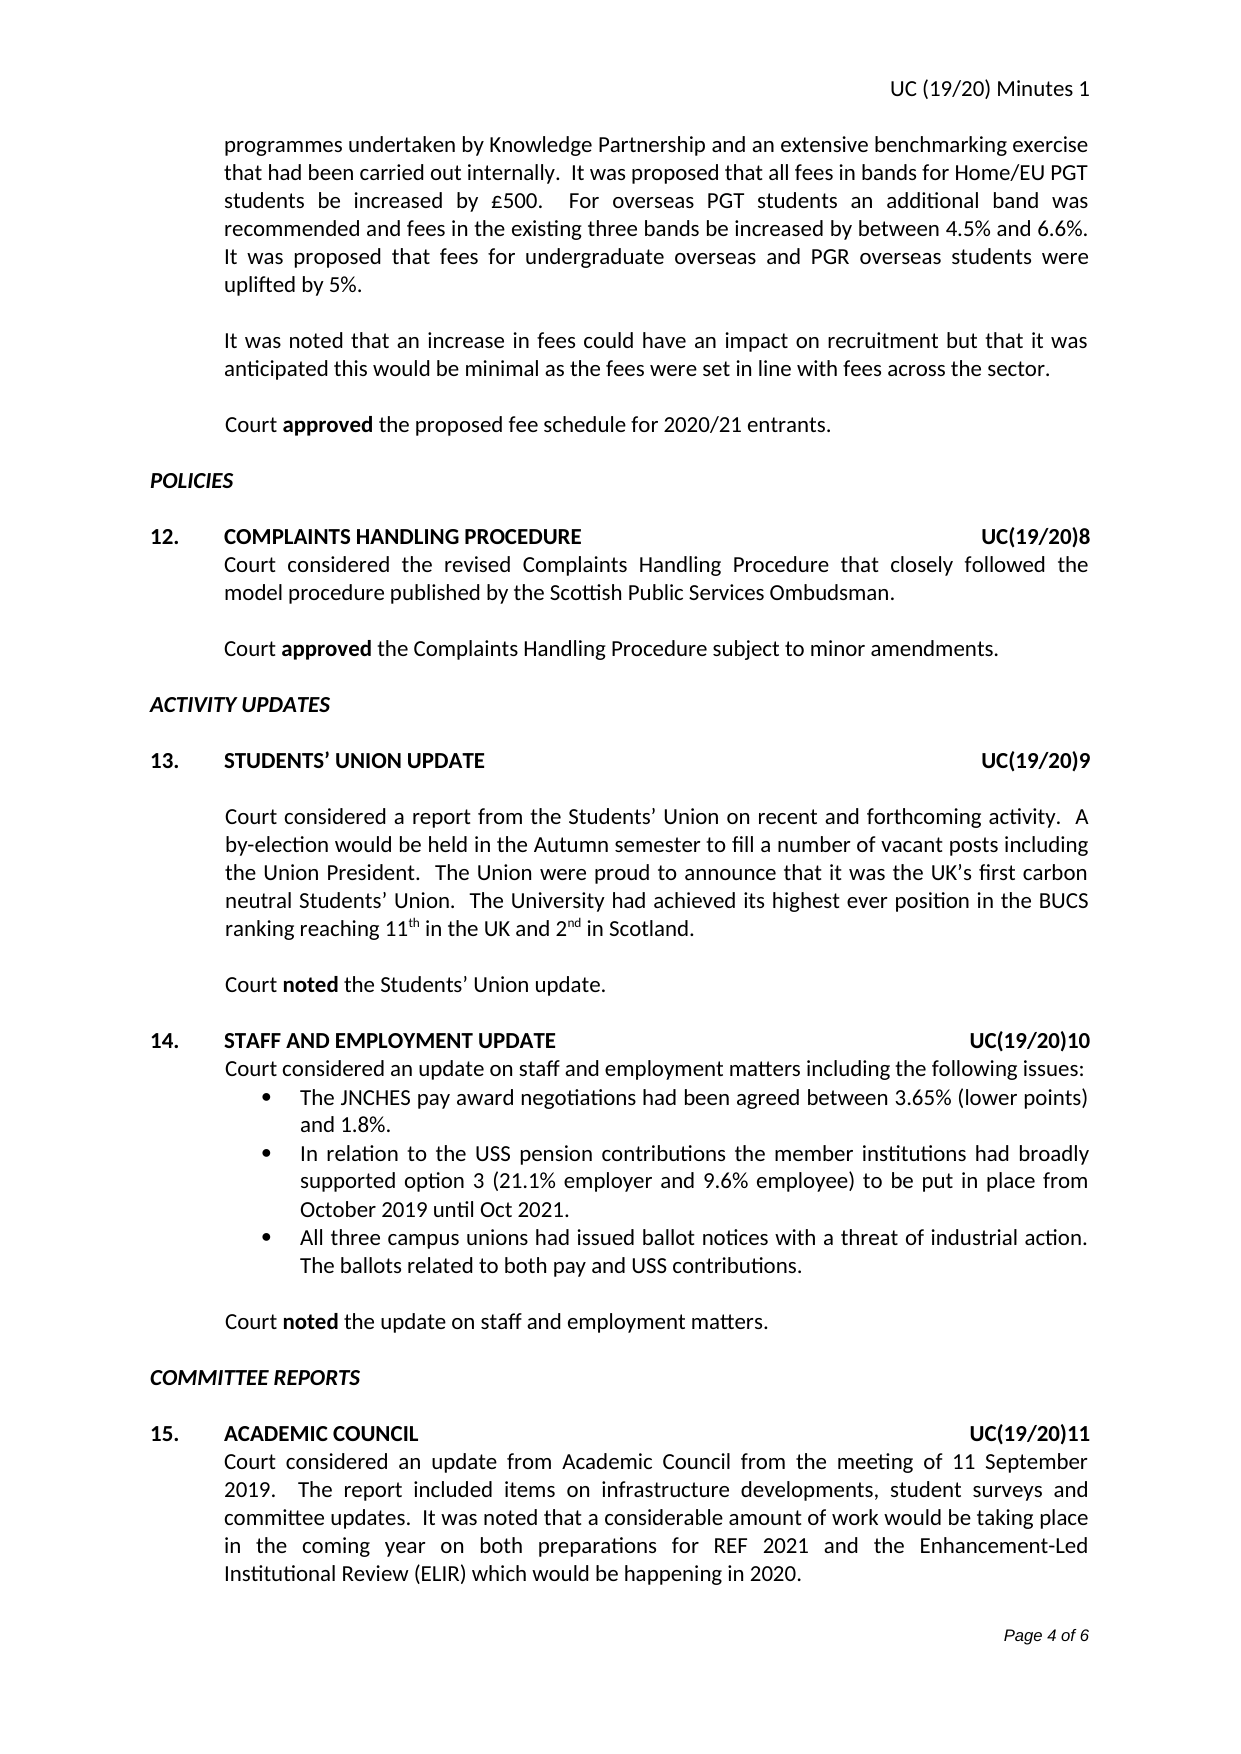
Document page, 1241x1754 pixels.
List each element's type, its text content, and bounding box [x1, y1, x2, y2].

text Court considered a report from the Students’ Union on recent and forthcoming activity. A by-election would be held in the Autumn semester to fill a number of vacant posts including the Union President. The Union were proud to announce that it was the UK’s first carbon neutral Students’ Union. The University had achieved its highest ever position in the BUCS ranking reaching 11th in the UK and 2nd in Scotland. [225, 802, 1090, 942]
text ACTIVITY UPDATES [150, 690, 1090, 718]
text 15. ACADEMIC COUNCIL UC(19/20)11 [150, 1419, 1090, 1447]
text POLICIES [150, 466, 1090, 494]
text 12. COMPLAINTS HANDLING PROCEDURE UC(19/20)8 [150, 522, 1090, 550]
text Court noted the Students’ Union update. [225, 971, 1090, 998]
text Court considered the revised Complaints Handling Procedure that closely followed the model procedure published by the Scottish Public Services Ombudsman. [224, 550, 1090, 606]
text Court noted the update on staff and employment matters. [225, 1307, 1090, 1335]
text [224, 130, 1090, 298]
text 14. STAFF AND EMPLOYMENT UPDATE UC(19/20)10 [150, 1027, 1090, 1054]
list The JNCHES pay award negotiations had been agreed between 3.65% (lower points) and 1.8%. [262, 1083, 1090, 1139]
text COMMITTEE REPORTS [150, 1363, 1090, 1391]
text Court considered an update from Academic Council from the meeting of 11 September 2019. The report included items on infrastructure developments, student surveys and committee updates. It was noted that a considerable amount of work would be taking place in the coming year on both preparations for REF 2021 and the Enhancement-Led Institutional Review (ELIR) which would be happening in 2020. [224, 1447, 1090, 1587]
text It was noted that an increase in fees could have an impact on recruitment but that it was anticipated this would be minimal as the fees were set in line with fees across the sector. [224, 326, 1090, 382]
text Court considered an update on staff and employment matters including the following issues: [225, 1054, 1090, 1083]
text Court approved the Complaints Handling Procedure subject to minor amendments. [224, 634, 1090, 662]
text 13. STUDENTS’ UNION UPDATE UC(19/20)9 [150, 746, 1090, 802]
text Court approved the proposed fee schedule for 2020/21 entrants. [225, 410, 1090, 438]
list All three campus unions had issued ballot notices with a threat of industrial action. The ballots related to both pay and USS contributions. [262, 1223, 1090, 1279]
list In relation to the USS pension contributions the member institutions had broadly supported option 3 (21.1% employer and 9.6% employee) to be put in place from October 2019 until Oct 2021. [262, 1139, 1090, 1223]
